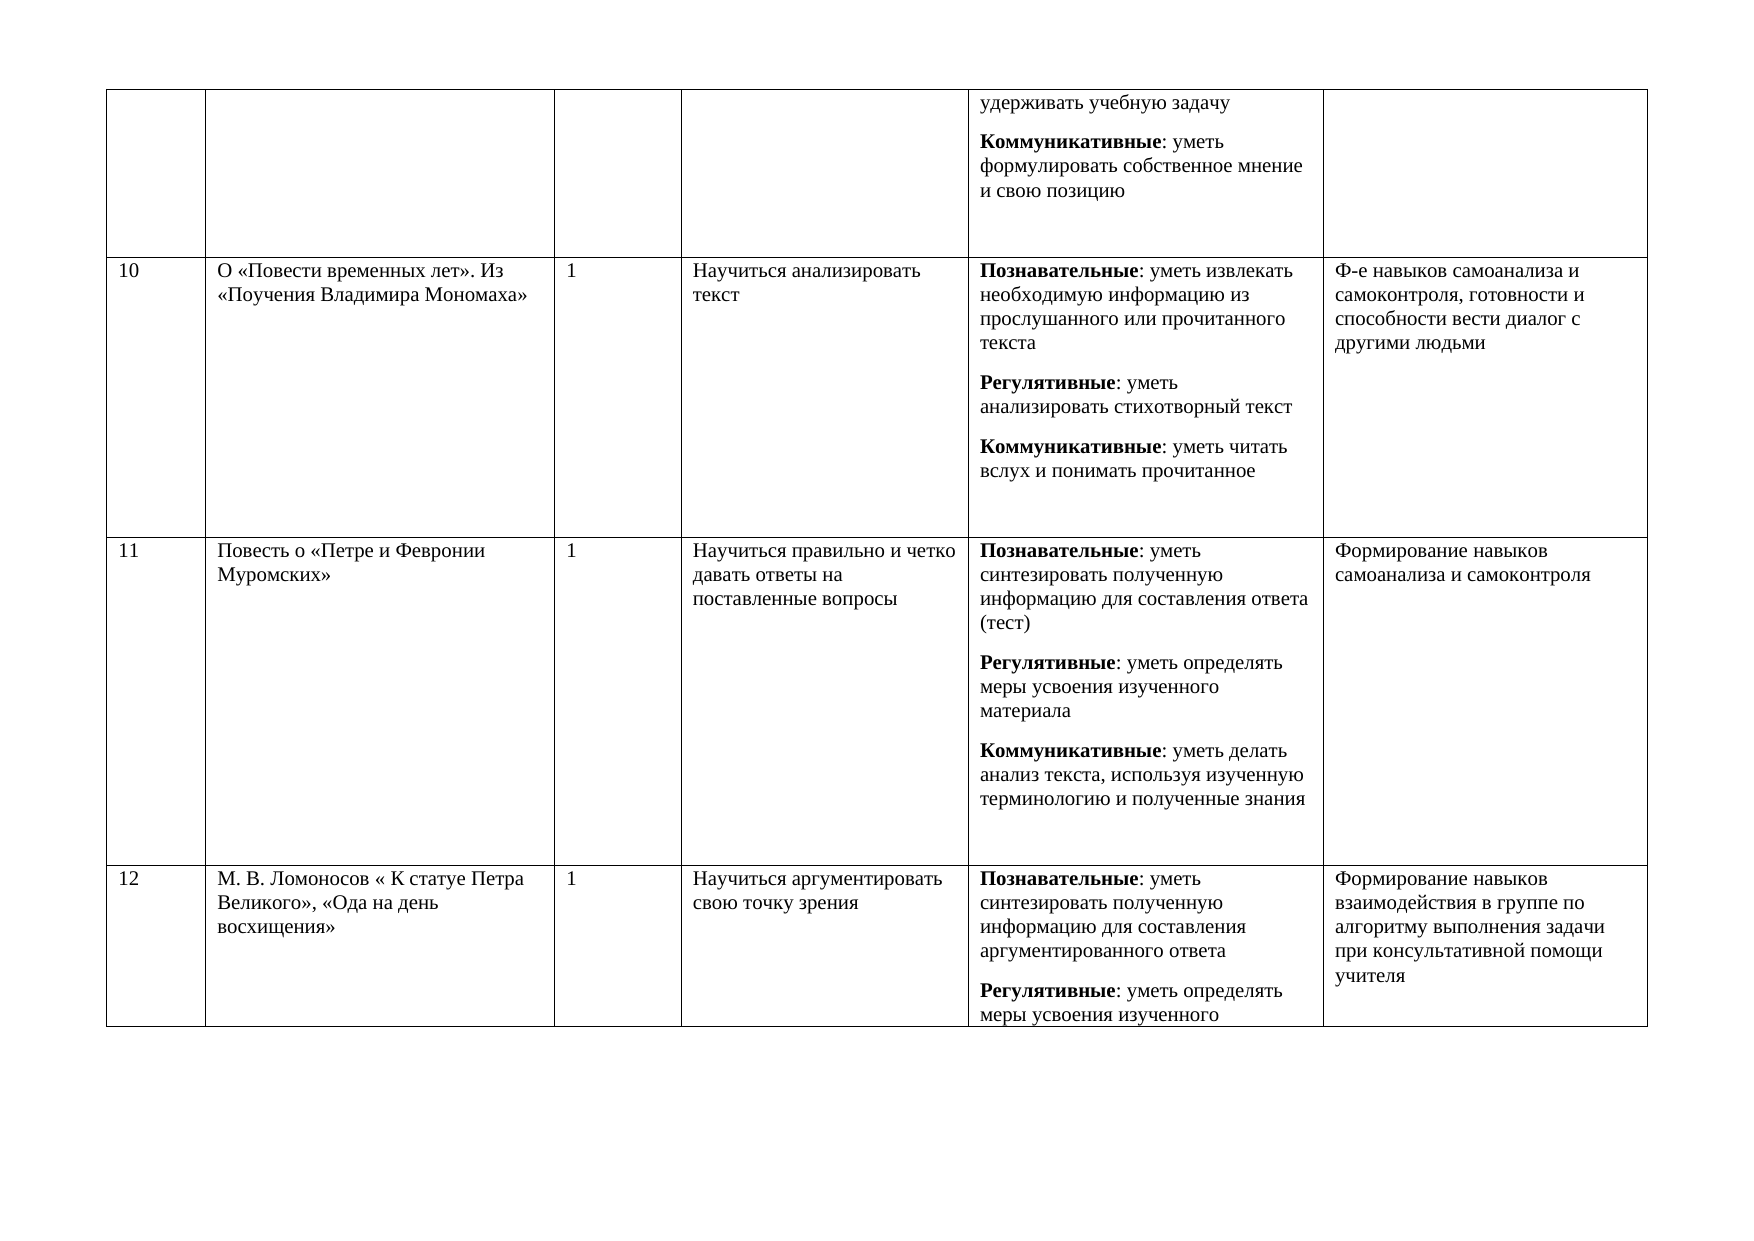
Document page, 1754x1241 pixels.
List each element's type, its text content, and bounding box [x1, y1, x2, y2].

table_cell 1 [555, 866, 681, 1026]
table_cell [1324, 866, 1647, 1026]
table_cell 1 [555, 258, 681, 537]
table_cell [682, 866, 968, 1026]
table_cell 1 [555, 90, 681, 257]
table_cell Ф-е навыков самоанализа и самоконтроля, готовности и способности вести диалог с другими людьми [1324, 258, 1647, 537]
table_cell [206, 90, 554, 257]
table_cell 9 [107, 90, 205, 257]
table_cell Формирование навыков самоанализа и самоконтроля [1324, 538, 1647, 865]
table_cell Познавательные: уметь синтезировать полученную информацию для составления ответа (тест) Регулятивные: уметь определять меры усвоения изученного материала Коммуникативные: уметь делать анализ текста, используя изученную терминологию и полученные знания [969, 538, 1323, 865]
table_cell Повесть о «Петре и Февронии Муромских» [206, 538, 554, 865]
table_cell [1324, 90, 1647, 257]
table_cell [682, 90, 968, 257]
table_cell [969, 90, 1323, 257]
table_cell 11 [107, 538, 205, 865]
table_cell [206, 866, 554, 1026]
table_cell Научиться правильно и четко давать ответы на поставленные вопросы [682, 538, 968, 865]
table_cell Научиться анализировать текст [682, 258, 968, 537]
table_cell 1 [555, 538, 681, 865]
table_cell Познавательные: уметь извлекать необходимую информацию из прослушанного или прочитанного текста Регулятивные: уметь анализировать стихотворный текст Коммуникативные: уметь читать вслух и понимать прочитанное [969, 258, 1323, 537]
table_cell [969, 866, 1323, 1026]
table_cell О «Повести временных лет». Из «Поучения Владимира Мономаха» [206, 258, 554, 537]
table_cell 10 [107, 258, 205, 537]
table_cell 12 [107, 866, 205, 1026]
